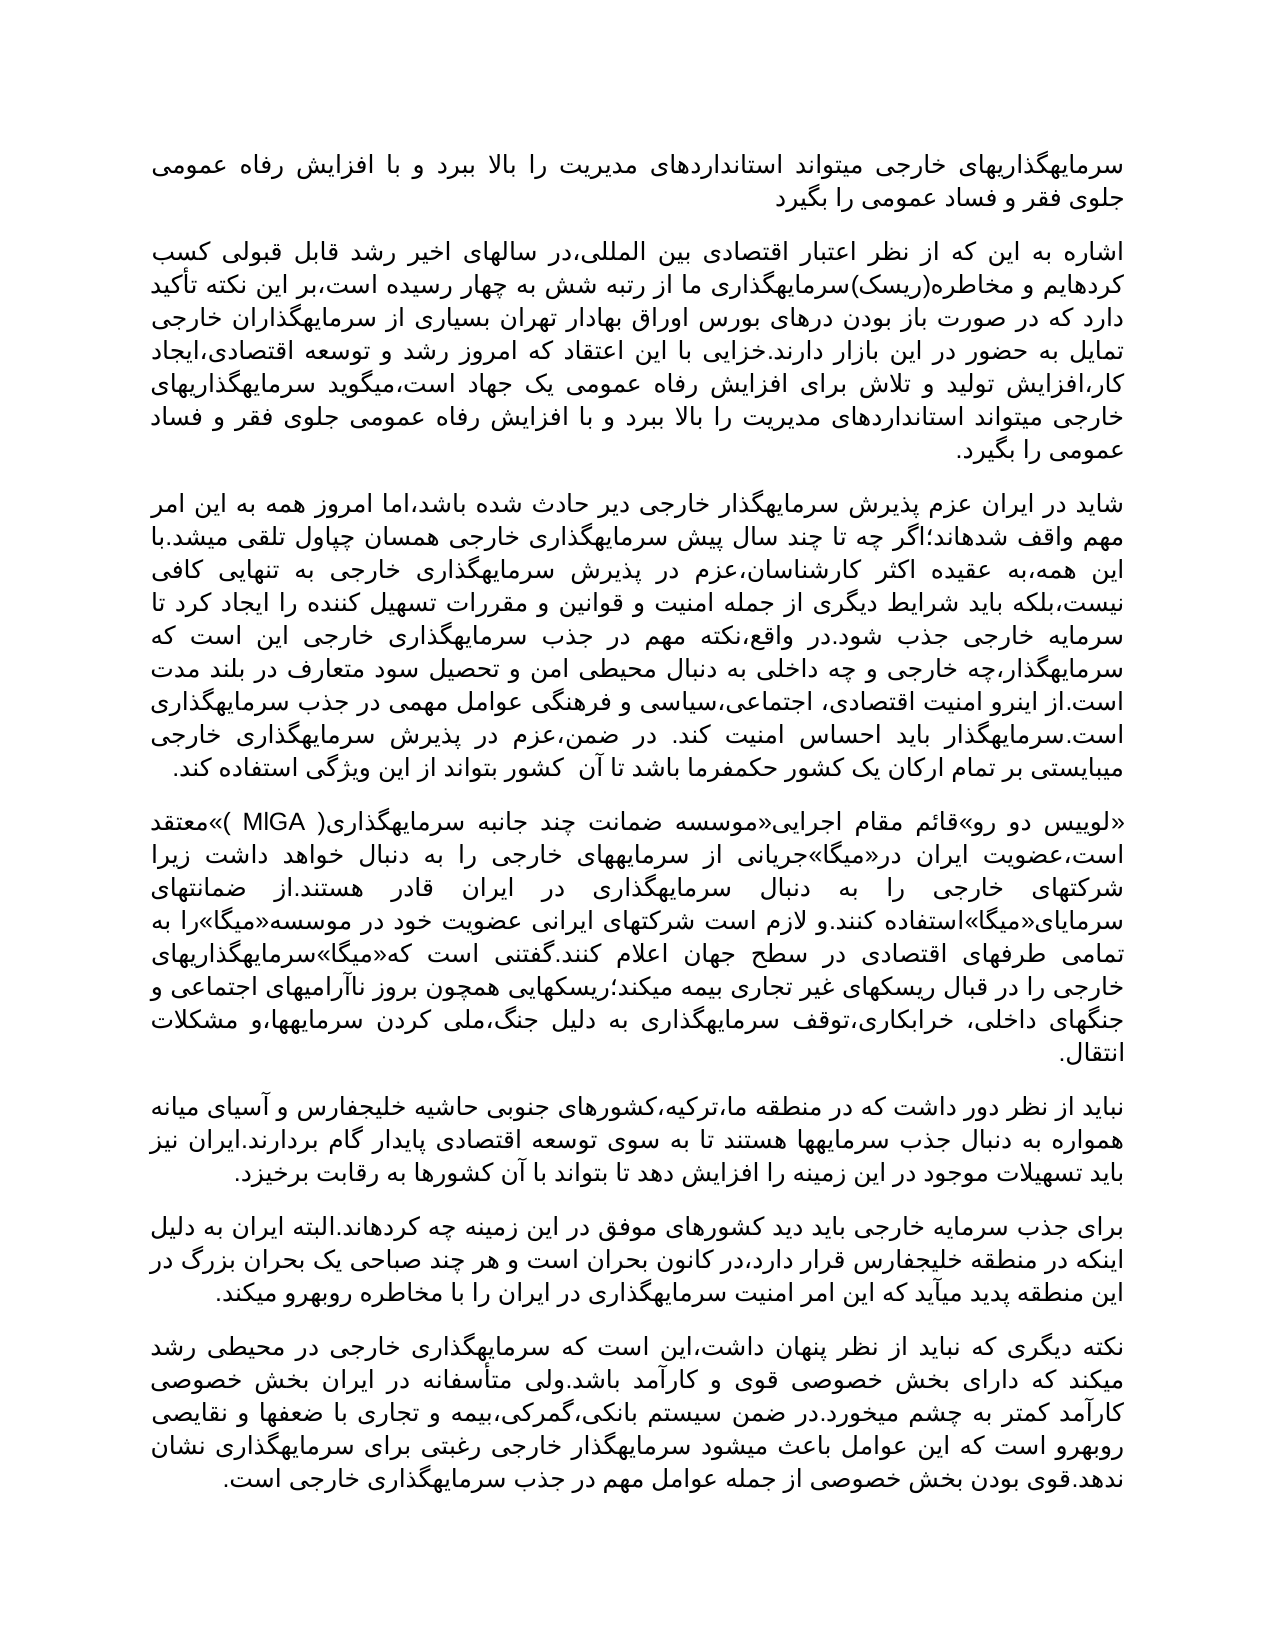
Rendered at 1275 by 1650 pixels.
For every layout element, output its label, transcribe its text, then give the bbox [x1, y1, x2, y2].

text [150, 150, 1125, 212]
text شاید در ایران عزم پذیرش سرمایه‏گذار خارجی دیر حادث شده باشد،اما امروز همه به این امر مهم واقف‏ شده‏اند؛اگر چه تا چند سال پیش سرمایه‏گذاری خارجی‏ همسان چپاول تلقی می‏شد.با این همه،به عقیده اکثر کارشناسان،عزم در پذیرش سرمایه‏گذاری خارجی به‏ تنهایی کافی نیست،بلکه باید شرایط دیگری از جمله امنیت‏ و قوانین و مقررات تسهیل کننده را ایجاد کرد تا سرمایه‏ خارجی جذب شود.در واقع،نکته مهم در جذب‏ سرمایه‏گذاری خارجی این است که سرمایه‏گذار،چه‏ خارجی و چه داخلی به دنبال محیطی امن و تحصیل سود متعارف در بلند مدت است.از این‏رو امنیت اقتصادی، اجتماعی،سیاسی و فرهنگی عوامل مهمی در جذب‏ سرمایه‏گذاری است.سرمایه‏گذار باید احساس امنیت کند. در ضمن،عزم در پذیرش سرمایه‏گذاری خارجی‏ می‏بایستی بر تمام ارکان یک کشور حکمفرما باشد تا آن‏ کشور بتواند از این ویژگی استفاده کند. [150, 489, 1125, 782]
text نباید از نظر دور داشت که در منطقه ما،ترکیه،کشورهای‏ جنوبی حاشیه خلیج‏فارس و آسیای میانه همواره به دنبال‏ جذب سرمایه‏ها هستند تا به سوی توسعه اقتصادی پایدار گام‏ بردارند.ایران نیز باید تسهیلات موجود در این زمینه را افزایش‏ دهد تا بتواند با آن کشورها به رقابت برخیزد. [150, 1092, 1125, 1187]
text اشاره به این که از نظر اعتبار اقتصادی بین المللی،در سال‏های اخیر رشد قابل قبولی کسب کرده‏ایم و مخاطره(ریسک)سرمایه‏گذاری ما از رتبه شش به‏ چهار رسیده است،بر این نکته تأکید دارد که در صورت باز بودن درهای بورس اوراق بهادار تهران‏ بسیاری از سرمایه‏گذاران خارجی تمایل به حضور در این بازار دارند.خزایی با این اعتقاد که امروز رشد و توسعه اقتصادی،ایجاد کار،افزایش تولید و تلاش‏ برای افزایش رفاه عمومی یک جهاد است،می‏گوید سرمایه‏گذاری‏های خارجی می‏تواند استانداردهای‏ مدیریت را بالا ببرد و با افزایش رفاه عمومی جلوی‏ فقر و فساد عمومی را بگیرد. [150, 237, 1125, 464]
text برای جذب سرمایه خارجی باید دید کشورهای موفق‏ در این زمینه چه کرده‏اند.البته ایران به دلیل اینکه در منطقه خلیج‏فارس قرار دارد،در کانون بحران است و هر چند صباحی یک بحران بزرگ در این منطقه پدید می‏آید که این امر امنیت سرمایه‏گذاری در ایران را با مخاطره روبه‏رو می‏کند. [150, 1212, 1125, 1307]
text «لوییس دو رو»قائم مقام اجرایی«موسسه ضمانت‏ چند جانبه سرمایه‏گذاری( MlGA )»معتقد است،عضویت‏ ایران در«میگا»جریانی از سرمایه‏های خارجی را به دنبال‏ خواهد داشت زیرا شرکت‏های خارجی را به دنبال‏ سرمایه‏گذاری در ایران قادر هستند.از ضمانت‏های‏ سرمایای«میگا»استفاده کنند.و لازم است شرکت‏های‏ ایرانی عضویت خود در موسسه«میگا»را به تمامی‏ طرف‏های اقتصادی در سطح جهان اعلام کنند.گفتنی‏ است که«میگا»سرمایه‏گذاری‏های خارجی را در قبال‏ ریسک‏های غیر تجاری بیمه می‏کند؛ریسک‏هایی همچون‏ بروز ناآرامی‏های اجتماعی و جنگ‏های داخلی، خرابکاری،توقف سرمایه‏گذاری به دلیل جنگ،ملی‏ کردن سرمایه‏ها،و مشکلات انتقال. [150, 807, 1125, 1067]
text نکته دیگری که نباید از نظر پنهان داشت،این است که‏ سرمایه‏گذاری خارجی در محیطی رشد می‏کند که دارای‏ بخش خصوصی قوی و کارآمد باشد.ولی متأسفانه در ایران‏ بخش خصوصی کارآمد کمتر به چشم می‏خورد.در ضمن‏ سیستم بانکی،گمرکی،بیمه و تجاری با ضعف‏ها و نقایصی‏ روبه‏رو است که این عوامل باعث می‏شود سرمایه‏گذار خارجی رغبتی برای سرمایه‏گذاری نشان ندهد.قوی بودن‏ بخش خصوصی از جمله عوامل مهم در جذب‏ سرمایه‏گذاری خارجی است. [150, 1332, 1125, 1492]
